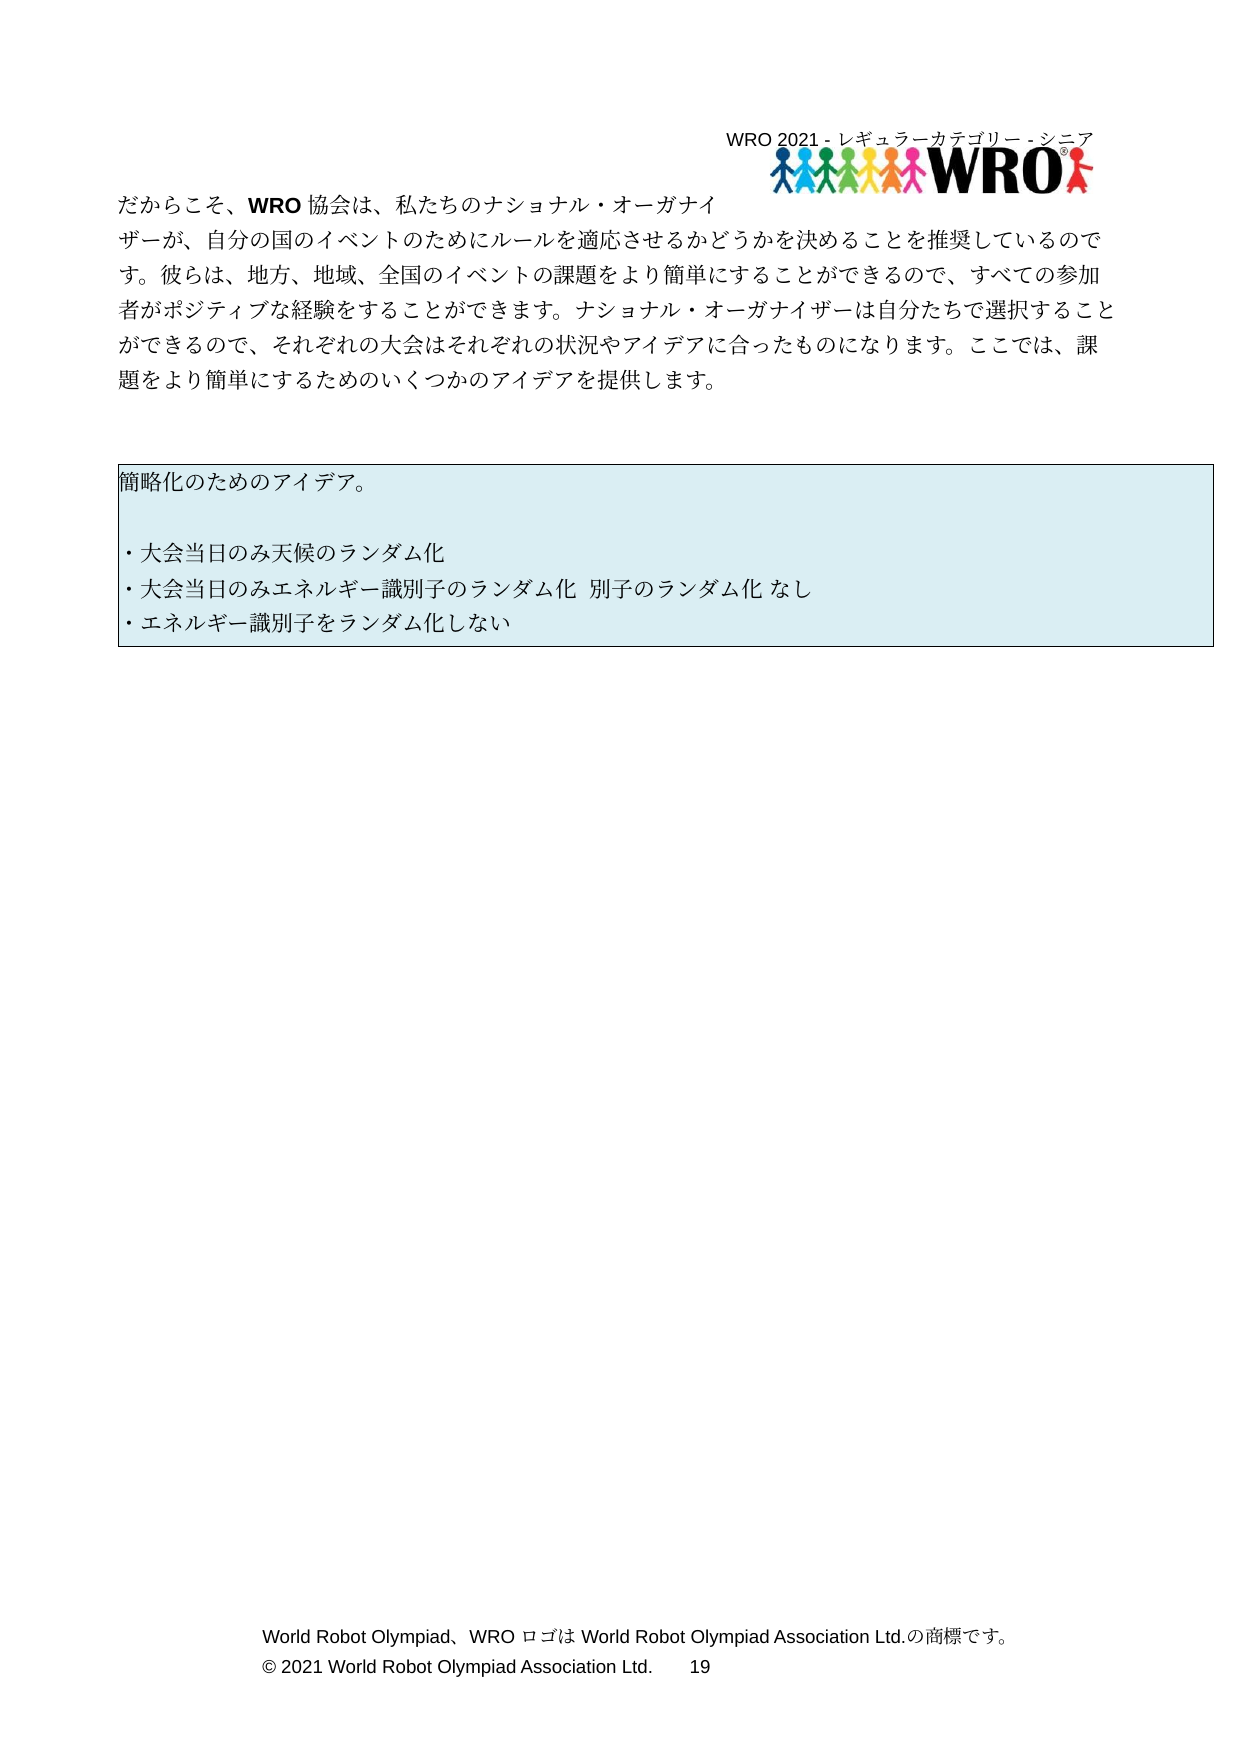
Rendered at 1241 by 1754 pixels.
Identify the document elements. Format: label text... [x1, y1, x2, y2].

table_header 簡略化のためのアイデア。 ・大会当日のみ天候のランダム化 ・大会当日のみエネルギー識別子のランダム化 別子のランダム化 なし ・エネルギー識別子をランダム化しない [119, 465, 1213, 646]
text だからこそ、WRO 協会は、私たちのナショナル・オーガナイザーが、自分の国のイベントのためにルールを適応させるかどうかを決めることを推奨しているのです。彼らは、地方、地域、全国のイベントの課題をより簡単にすることができるので、すべての参加者がポジティブな経験をすることができます。ナショナル・オーガナイザーは自分たちで選択することができるので、それぞれの大会はそれぞれの状況やアイデアに合ったものになります。ここでは、課題をより簡単にするためのいくつかのアイデアを提供します。 [117, 189, 1118, 394]
picture [769, 147, 1094, 189]
